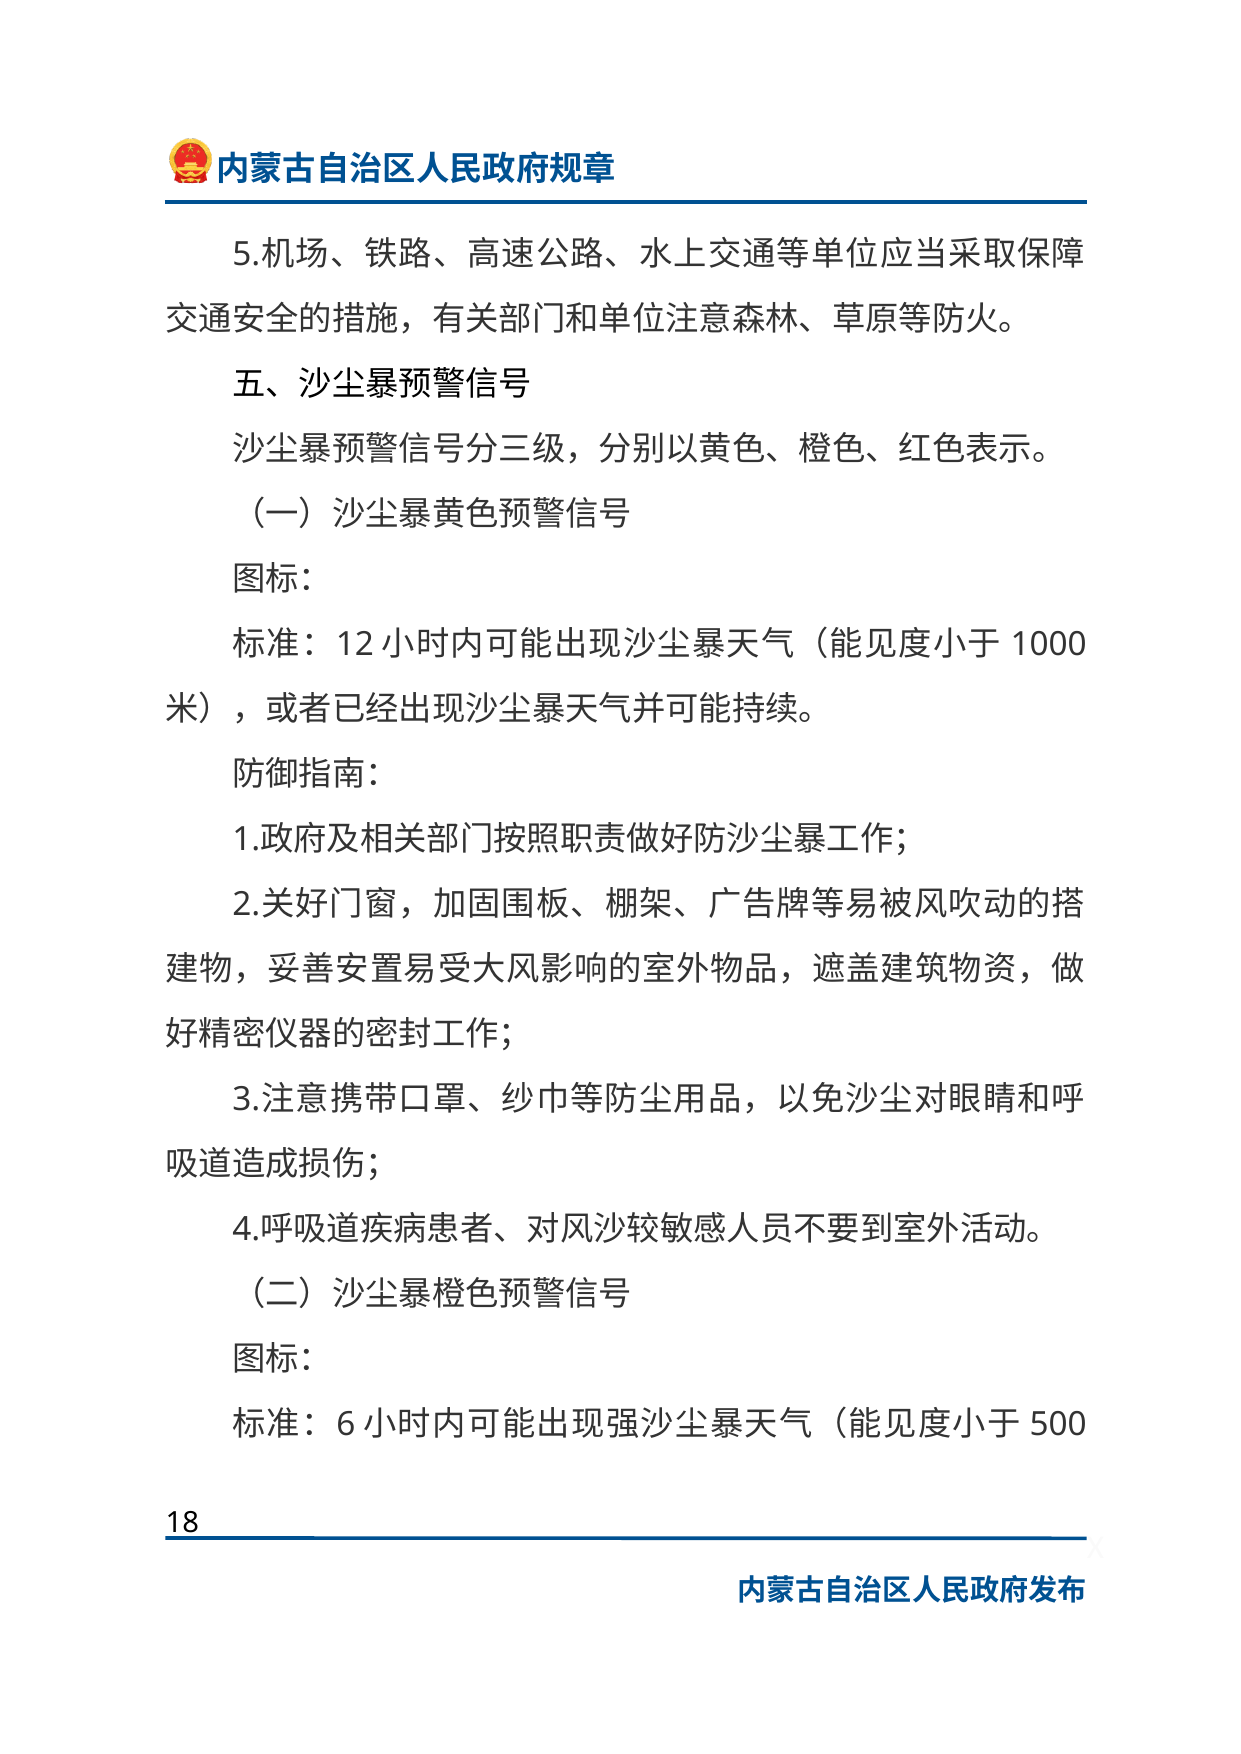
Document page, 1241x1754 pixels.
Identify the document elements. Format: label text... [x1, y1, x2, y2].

text 图标： [165, 544, 1087, 609]
text 标准：12小时内可能出现沙尘暴天气（能见度小于1000米），或者已经出现沙尘暴天气并可能持续。 [165, 609, 1087, 739]
text 五、沙尘暴预警信号 [165, 349, 1087, 414]
text 5.机场、铁路、高速公路、水上交通等单位应当采取保障交通安全的措施，有关部门和单位注意森林、草原等防火。 [165, 219, 1087, 349]
text （二）沙尘暴橙色预警信号 [165, 1259, 1087, 1324]
text 4.呼吸道疾病患者、对风沙较敏感人员不要到室外活动。 [165, 1194, 1087, 1259]
picture [165, 136, 216, 187]
text 沙尘暴预警信号分三级，分别以黄色、橙色、红色表示。 [165, 414, 1087, 479]
text 图标： [165, 1324, 1087, 1389]
text 2.关好门窗，加固围板、棚架、广告牌等易被风吹动的搭建物，妥善安置易受大风影响的室外物品，遮盖建筑物资，做好精密仪器的密封工作； [165, 990, 1087, 1064]
text 3.注意携带口罩、纱巾等防尘用品，以免沙尘对眼睛和呼吸道造成损伤； [165, 1064, 1087, 1194]
text 防御指南： [165, 739, 1087, 804]
text （一）沙尘暴黄色预警信号 [165, 479, 1087, 544]
text 2.关好门窗，加固围板、棚架、广告牌等易被风吹动的搭建物，妥善安置易受大风影响的室外物品，遮盖建筑物资，做好精密仪器的密封工作； [165, 869, 1087, 942]
text 标准：6小时内可能出现强沙尘暴天气（能见度小于500米），或者已经出现强沙尘暴天气并可能持续。 [165, 1389, 1087, 1454]
text 1.政府及相关部门按照职责做好防沙尘暴工作； [165, 804, 1087, 869]
